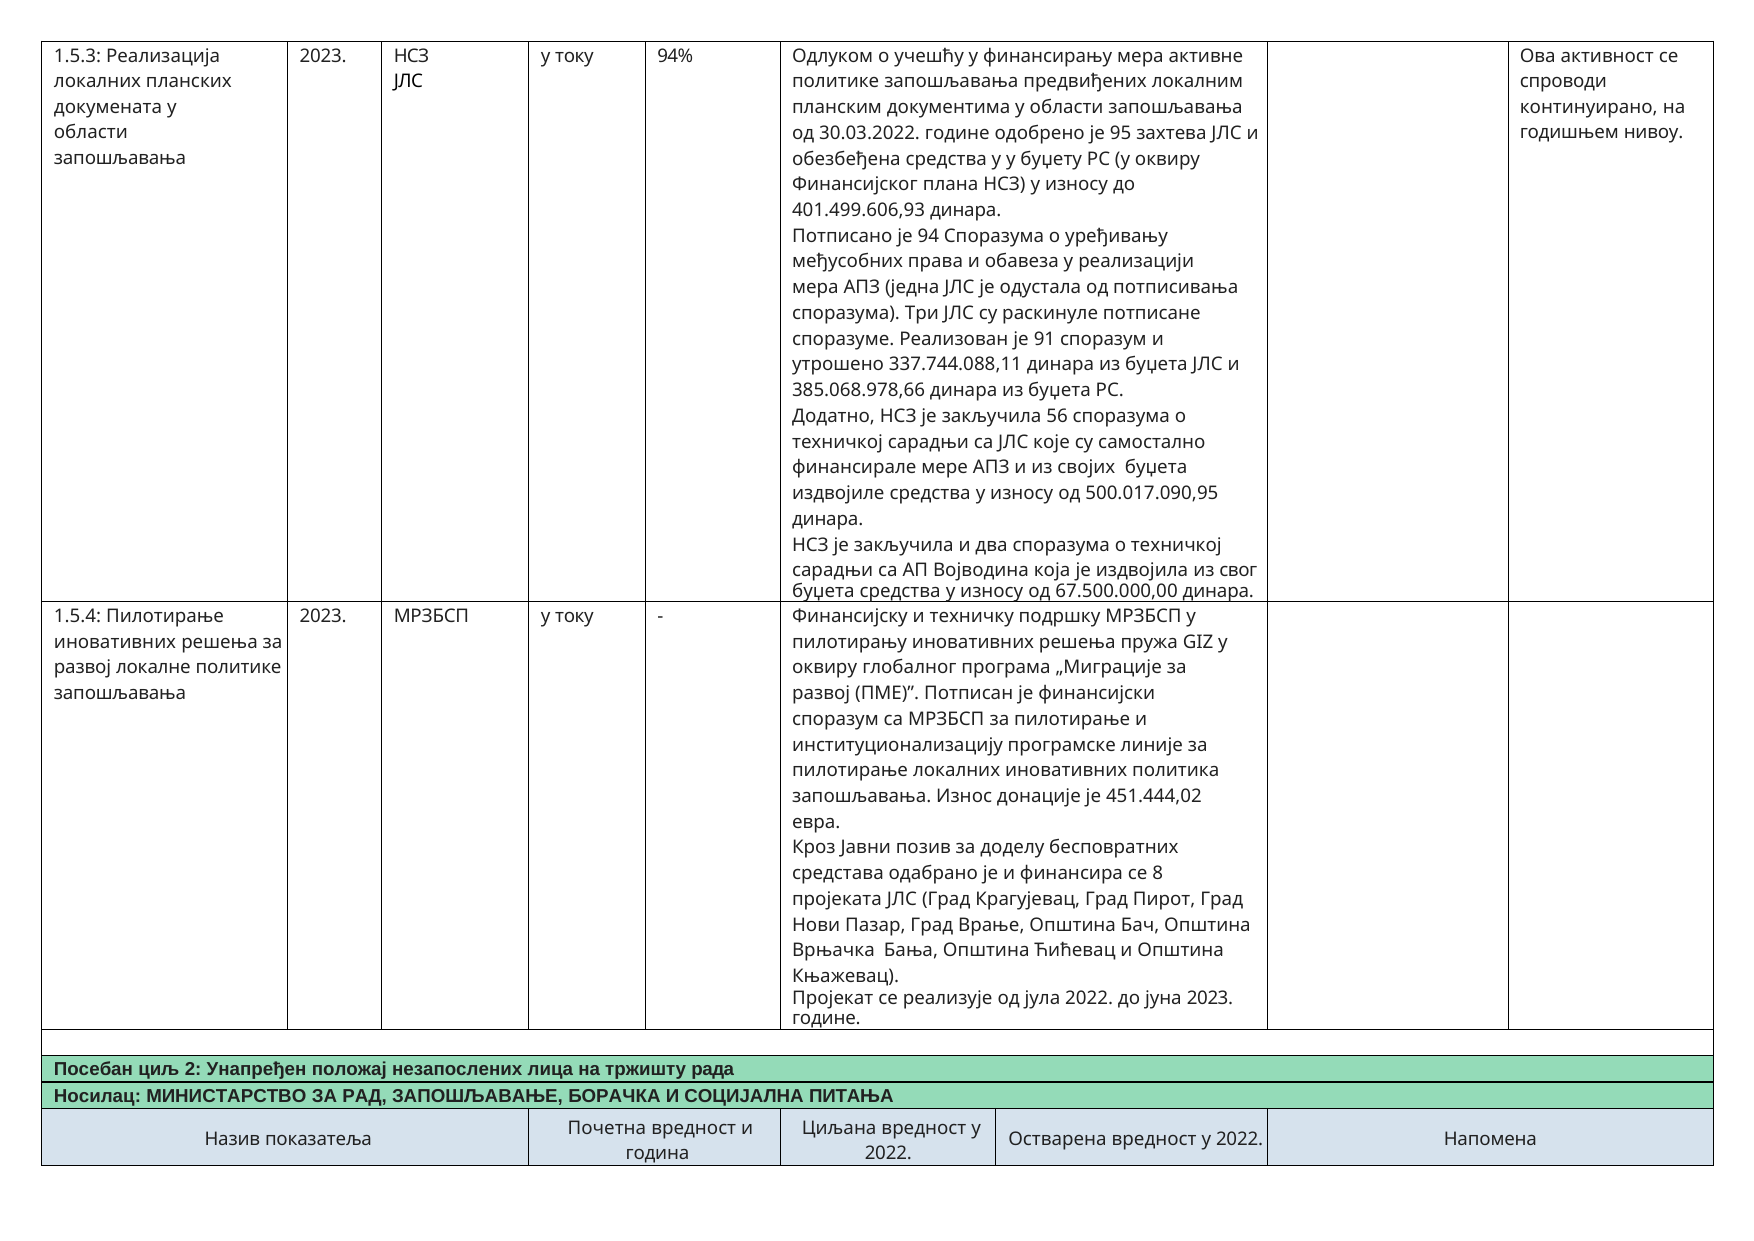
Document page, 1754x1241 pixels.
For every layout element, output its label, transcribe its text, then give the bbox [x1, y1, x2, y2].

table_cell - [646, 602, 780, 1028]
table_header Ова активност се спроводи континуирано, на годишњем нивоу. [1509, 42, 1713, 601]
table_cell [1509, 602, 1713, 1028]
table_cell у току [529, 602, 645, 1028]
table_header 94% [646, 42, 780, 601]
table_cell Напомена [1268, 1109, 1713, 1165]
table_cell Почетна вредност и година [529, 1109, 780, 1165]
table_header [1268, 42, 1508, 601]
table_cell 1.5.4: Пилотирање иновативних решења за развој локалне политике запошљавања [42, 602, 287, 1028]
table_cell МРЗБСП [382, 602, 528, 1028]
table_header 2023. [288, 42, 381, 601]
table_cell Посебан циљ 2: Унапређен положај незапослених лица на тржишту рада [42, 1056, 1713, 1081]
table_cell 2023. [288, 602, 381, 1028]
table_header у току [529, 42, 645, 601]
table_cell Финансијску и техничку подршку МРЗБСП у пилотирању иновативних решења пружа GIZ у оквиру глобалног програма „Миграције за развој (ПМЕ)”. Потписан је финансијски споразум са МРЗБСП за пилотирање и институционализацију програмске линије за пилотирање локалних иновативних политика запошљавања. Износ донације је 451.444,02 евра. Кроз Јавни позив за доделу бесповратних средстава одабрано је и финансира се 8 пројеката ЈЛС (Град Крагујевац, Град Пирот, Град Нови Пазар, Град Врање, Општина Бач, Општина Врњачка Бања, Општина Ћићевац и Општина Књажевац). Пројекат се реализује од јула 2022. до јуна 2023. године. [781, 602, 1267, 1028]
table_cell Носилац: МИНИСТАРСТВО ЗА РАД, ЗАПОШЉАВАЊЕ, БОРАЧКА И СОЦИЈАЛНА ПИТАЊА [42, 1083, 1713, 1108]
table_cell Циљана вредност у 2022. [781, 1109, 995, 1165]
table_header Одлуком о учешћу у финансирању мера активне политике запошљавања предвиђених локалним планским документима у области запошљавања од 30.03.2022. године одобрено је 95 захтева ЈЛС и обезбеђена средства у у буџету РС (у оквиру Финансијског плана НСЗ) у износу до 401.499.606,93 динара. Потписано је 94 Споразума о уређивању међусобних права и обавеза у реализацији мера АПЗ (једна ЈЛС је одустала од потписивања споразума). Три ЈЛС су раскинуле потписане споразуме. Реализован је 91 споразум и утрошено 337.744.088,11 динара из буџета ЈЛС и 385.068.978,66 динара из буџета РС. Додатно, НСЗ је закључила 56 споразума о техничкој сарадњи са ЈЛС које су самостално финансирале мере АПЗ и из својих буџета издвојиле средства у износу од 500.017.090,95 динара. НСЗ је закључила и два споразума о техничкој сарадњи са АП Војводина која је издвојила из свог буџета средства у износу од 67.500.000,00 динара. [781, 42, 1267, 601]
table_header НСЗ ЈЛС [382, 42, 528, 601]
table_cell [42, 1030, 1713, 1055]
table_cell Остварена вредност у 2022. [996, 1109, 1267, 1165]
table_header 1.5.3: Реализација локалних планских докумената у области запошљавања [42, 42, 287, 601]
table_cell Назив показатеља [42, 1109, 528, 1165]
table_cell [1268, 602, 1508, 1028]
